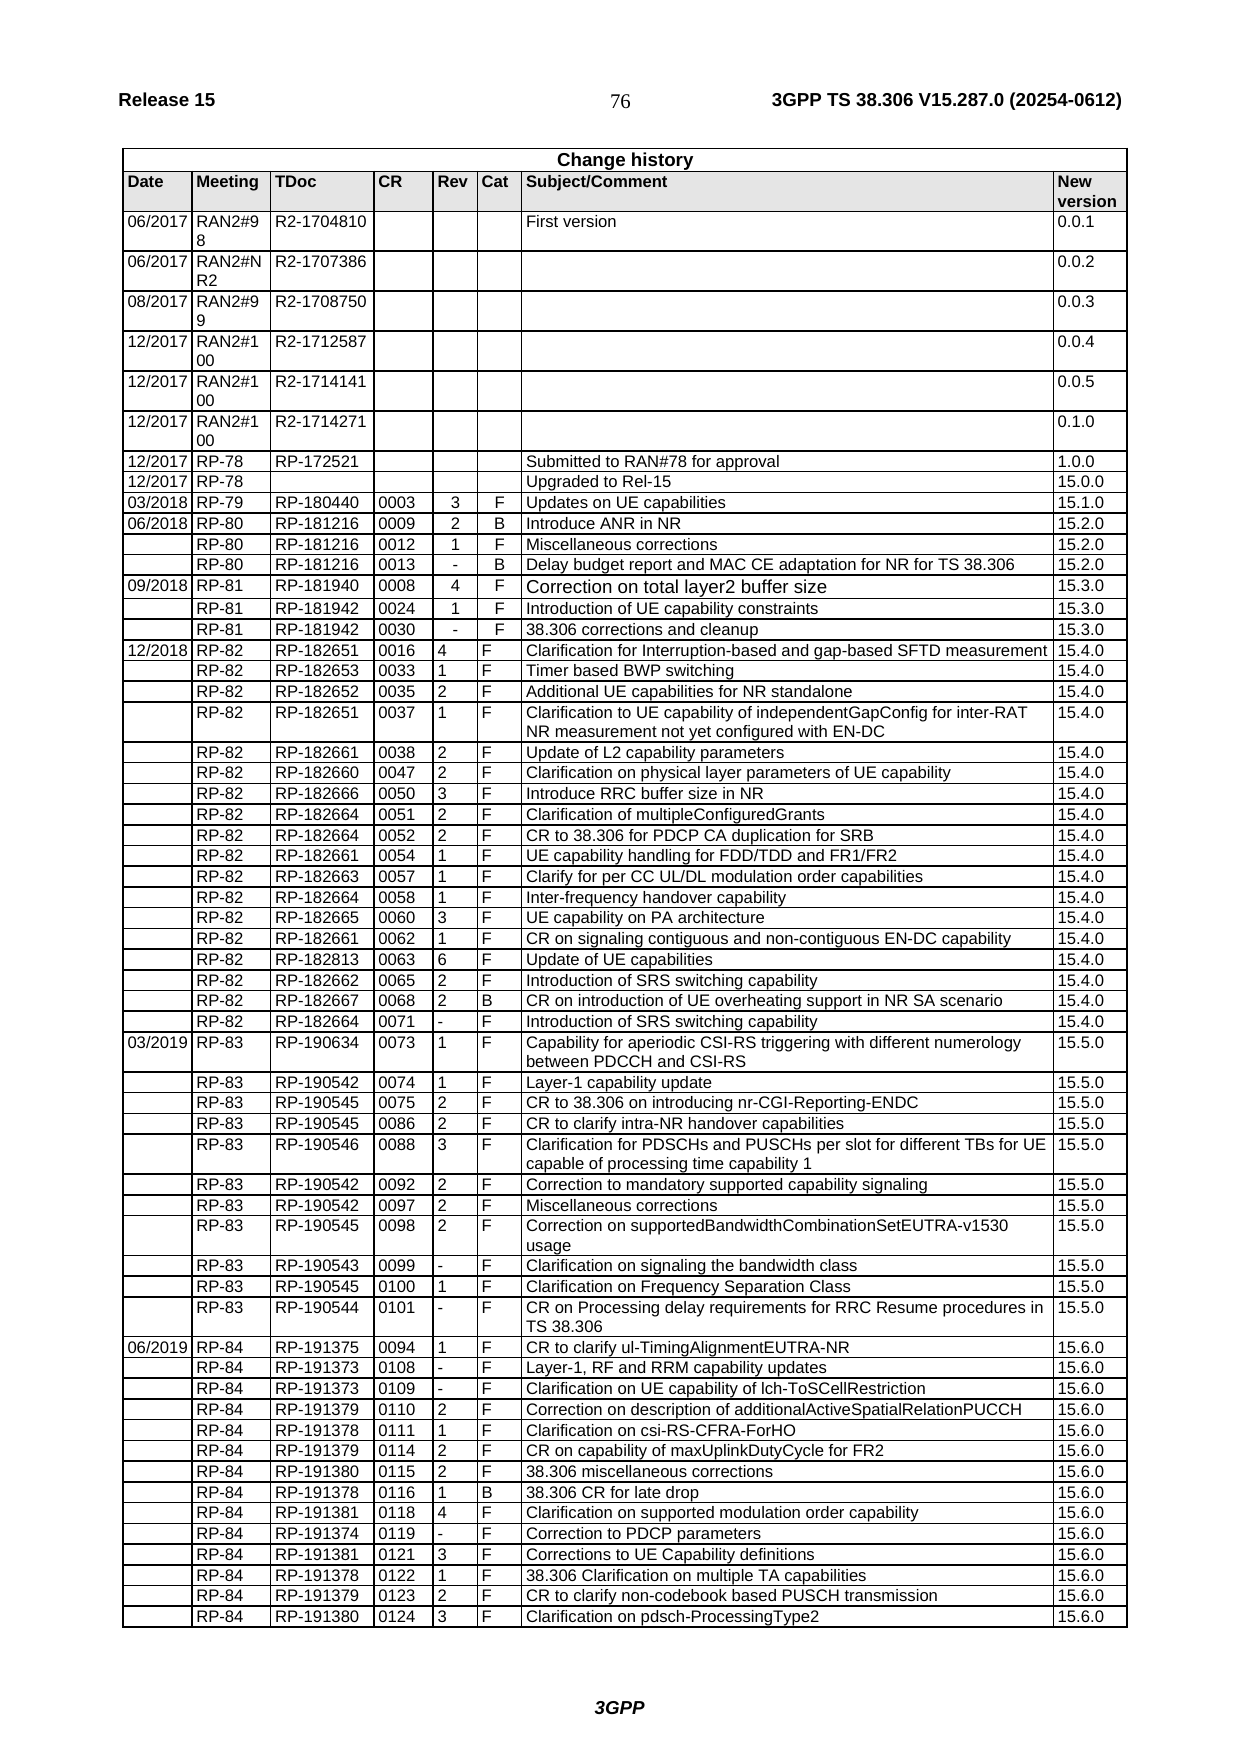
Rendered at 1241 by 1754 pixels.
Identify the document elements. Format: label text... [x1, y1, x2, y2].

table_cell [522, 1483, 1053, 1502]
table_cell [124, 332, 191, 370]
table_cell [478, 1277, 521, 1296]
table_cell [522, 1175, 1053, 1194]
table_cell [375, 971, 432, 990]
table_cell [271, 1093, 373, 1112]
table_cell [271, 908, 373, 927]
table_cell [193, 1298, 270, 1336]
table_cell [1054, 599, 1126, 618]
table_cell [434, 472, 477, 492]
table_cell 0.0.1 [1054, 212, 1126, 250]
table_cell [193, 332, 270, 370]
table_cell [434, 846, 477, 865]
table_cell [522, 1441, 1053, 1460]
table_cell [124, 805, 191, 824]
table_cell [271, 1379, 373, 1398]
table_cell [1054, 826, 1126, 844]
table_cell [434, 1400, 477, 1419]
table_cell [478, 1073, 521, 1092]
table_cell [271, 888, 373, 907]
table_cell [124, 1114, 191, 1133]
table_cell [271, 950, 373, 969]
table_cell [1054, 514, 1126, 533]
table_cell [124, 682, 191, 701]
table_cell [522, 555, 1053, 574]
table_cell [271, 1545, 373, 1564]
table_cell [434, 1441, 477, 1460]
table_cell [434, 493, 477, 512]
table_cell [478, 252, 521, 290]
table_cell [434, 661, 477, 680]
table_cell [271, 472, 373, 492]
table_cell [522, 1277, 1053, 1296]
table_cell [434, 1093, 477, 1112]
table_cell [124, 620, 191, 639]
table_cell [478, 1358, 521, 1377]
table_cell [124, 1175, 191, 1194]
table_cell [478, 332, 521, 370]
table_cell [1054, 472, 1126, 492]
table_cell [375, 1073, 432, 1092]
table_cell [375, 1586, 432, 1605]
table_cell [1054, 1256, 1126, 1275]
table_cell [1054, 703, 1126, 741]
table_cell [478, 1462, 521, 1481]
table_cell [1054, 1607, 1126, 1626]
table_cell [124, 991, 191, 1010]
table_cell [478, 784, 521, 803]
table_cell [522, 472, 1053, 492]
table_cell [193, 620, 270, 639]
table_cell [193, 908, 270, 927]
table_cell RAN2#NR2 [193, 252, 270, 290]
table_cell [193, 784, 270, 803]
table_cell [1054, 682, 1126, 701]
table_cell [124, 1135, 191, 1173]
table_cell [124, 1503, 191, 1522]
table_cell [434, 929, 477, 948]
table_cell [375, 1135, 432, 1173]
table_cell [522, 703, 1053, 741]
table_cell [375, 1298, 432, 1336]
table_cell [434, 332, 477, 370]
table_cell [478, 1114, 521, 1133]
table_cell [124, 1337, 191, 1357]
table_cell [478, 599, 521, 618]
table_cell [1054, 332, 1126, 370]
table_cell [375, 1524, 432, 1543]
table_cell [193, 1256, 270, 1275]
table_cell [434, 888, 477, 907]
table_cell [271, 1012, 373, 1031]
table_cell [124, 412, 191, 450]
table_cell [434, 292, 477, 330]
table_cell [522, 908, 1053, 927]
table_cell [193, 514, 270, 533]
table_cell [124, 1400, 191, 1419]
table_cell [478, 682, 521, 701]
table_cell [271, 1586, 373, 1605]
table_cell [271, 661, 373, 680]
table_cell R2-1704810 [271, 212, 373, 250]
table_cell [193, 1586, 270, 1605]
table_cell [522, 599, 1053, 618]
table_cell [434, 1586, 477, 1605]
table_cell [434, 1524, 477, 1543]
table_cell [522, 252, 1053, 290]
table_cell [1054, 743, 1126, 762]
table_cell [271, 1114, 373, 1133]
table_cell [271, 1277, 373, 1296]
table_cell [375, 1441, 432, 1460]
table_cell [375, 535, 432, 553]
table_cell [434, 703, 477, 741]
table_cell RAN2#98 [193, 212, 270, 250]
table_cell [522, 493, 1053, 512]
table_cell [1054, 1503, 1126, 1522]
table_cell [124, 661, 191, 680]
table_cell First version [522, 212, 1053, 250]
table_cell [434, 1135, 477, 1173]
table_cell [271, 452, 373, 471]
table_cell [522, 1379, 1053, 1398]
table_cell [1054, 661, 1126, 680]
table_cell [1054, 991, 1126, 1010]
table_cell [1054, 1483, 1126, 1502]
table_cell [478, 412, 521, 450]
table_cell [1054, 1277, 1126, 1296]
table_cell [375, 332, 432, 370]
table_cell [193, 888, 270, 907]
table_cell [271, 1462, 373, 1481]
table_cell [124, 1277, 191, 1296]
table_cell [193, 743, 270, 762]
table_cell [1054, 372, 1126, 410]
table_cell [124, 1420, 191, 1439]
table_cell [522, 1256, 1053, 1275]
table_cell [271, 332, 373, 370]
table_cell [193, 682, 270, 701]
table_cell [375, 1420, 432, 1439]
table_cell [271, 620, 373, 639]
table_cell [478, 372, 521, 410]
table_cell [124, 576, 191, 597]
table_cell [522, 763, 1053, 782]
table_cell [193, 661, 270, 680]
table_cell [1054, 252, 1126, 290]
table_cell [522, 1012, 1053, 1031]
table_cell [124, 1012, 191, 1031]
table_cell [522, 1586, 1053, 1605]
table_cell [375, 212, 432, 250]
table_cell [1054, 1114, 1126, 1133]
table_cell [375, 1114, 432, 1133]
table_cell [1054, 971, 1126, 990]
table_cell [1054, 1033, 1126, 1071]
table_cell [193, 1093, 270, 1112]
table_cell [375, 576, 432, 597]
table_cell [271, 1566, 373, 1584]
table_cell CR [375, 172, 432, 211]
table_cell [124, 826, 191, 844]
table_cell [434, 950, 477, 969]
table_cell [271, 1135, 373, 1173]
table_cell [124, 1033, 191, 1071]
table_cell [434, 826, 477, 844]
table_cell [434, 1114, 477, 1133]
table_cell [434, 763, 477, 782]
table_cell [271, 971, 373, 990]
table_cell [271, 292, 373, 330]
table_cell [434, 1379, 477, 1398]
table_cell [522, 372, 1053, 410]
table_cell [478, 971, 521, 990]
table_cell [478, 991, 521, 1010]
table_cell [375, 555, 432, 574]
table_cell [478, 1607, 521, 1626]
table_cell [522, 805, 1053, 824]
table_cell Cat [478, 172, 521, 211]
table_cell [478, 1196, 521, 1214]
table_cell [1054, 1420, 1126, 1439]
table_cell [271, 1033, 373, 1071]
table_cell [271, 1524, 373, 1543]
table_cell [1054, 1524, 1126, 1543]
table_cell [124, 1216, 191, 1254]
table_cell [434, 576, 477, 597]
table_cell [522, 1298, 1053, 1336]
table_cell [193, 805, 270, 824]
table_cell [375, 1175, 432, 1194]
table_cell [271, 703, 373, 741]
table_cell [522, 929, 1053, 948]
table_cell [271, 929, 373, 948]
table_cell New version [1054, 172, 1126, 211]
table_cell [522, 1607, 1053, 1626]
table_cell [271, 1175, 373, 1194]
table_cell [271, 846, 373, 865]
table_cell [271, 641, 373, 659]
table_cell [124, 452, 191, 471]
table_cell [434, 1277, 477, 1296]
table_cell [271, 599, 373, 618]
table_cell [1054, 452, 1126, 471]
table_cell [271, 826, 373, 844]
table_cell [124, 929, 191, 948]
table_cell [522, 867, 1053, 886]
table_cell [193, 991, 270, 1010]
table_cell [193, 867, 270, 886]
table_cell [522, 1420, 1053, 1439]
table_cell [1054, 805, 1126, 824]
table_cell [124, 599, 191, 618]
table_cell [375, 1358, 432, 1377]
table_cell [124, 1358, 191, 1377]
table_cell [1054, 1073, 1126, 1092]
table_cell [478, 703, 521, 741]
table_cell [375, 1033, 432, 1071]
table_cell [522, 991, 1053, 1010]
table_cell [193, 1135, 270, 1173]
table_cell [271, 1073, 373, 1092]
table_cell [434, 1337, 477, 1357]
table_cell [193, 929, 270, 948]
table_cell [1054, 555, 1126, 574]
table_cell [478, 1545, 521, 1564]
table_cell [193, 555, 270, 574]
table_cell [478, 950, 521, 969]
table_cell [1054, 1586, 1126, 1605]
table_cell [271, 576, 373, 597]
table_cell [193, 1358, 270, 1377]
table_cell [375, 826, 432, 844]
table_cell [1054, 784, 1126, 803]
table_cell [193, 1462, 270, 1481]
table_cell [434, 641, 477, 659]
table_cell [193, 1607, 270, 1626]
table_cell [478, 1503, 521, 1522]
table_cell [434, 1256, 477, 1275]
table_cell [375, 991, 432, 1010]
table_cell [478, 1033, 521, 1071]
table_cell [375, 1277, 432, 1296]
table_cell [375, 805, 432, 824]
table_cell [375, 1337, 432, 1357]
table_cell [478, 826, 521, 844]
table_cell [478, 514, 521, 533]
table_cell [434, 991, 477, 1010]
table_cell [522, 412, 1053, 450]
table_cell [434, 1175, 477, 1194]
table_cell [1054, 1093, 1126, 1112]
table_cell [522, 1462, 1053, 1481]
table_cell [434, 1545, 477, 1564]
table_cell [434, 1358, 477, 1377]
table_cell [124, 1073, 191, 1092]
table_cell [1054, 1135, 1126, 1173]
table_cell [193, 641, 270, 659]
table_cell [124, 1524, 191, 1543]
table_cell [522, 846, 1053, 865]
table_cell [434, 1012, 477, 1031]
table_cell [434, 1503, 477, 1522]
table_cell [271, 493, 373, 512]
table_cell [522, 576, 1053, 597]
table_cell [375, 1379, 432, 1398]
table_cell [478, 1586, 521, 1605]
table_cell Subject/Comment [522, 172, 1053, 211]
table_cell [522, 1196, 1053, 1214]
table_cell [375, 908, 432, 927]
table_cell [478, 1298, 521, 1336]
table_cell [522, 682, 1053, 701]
table_cell [478, 212, 521, 250]
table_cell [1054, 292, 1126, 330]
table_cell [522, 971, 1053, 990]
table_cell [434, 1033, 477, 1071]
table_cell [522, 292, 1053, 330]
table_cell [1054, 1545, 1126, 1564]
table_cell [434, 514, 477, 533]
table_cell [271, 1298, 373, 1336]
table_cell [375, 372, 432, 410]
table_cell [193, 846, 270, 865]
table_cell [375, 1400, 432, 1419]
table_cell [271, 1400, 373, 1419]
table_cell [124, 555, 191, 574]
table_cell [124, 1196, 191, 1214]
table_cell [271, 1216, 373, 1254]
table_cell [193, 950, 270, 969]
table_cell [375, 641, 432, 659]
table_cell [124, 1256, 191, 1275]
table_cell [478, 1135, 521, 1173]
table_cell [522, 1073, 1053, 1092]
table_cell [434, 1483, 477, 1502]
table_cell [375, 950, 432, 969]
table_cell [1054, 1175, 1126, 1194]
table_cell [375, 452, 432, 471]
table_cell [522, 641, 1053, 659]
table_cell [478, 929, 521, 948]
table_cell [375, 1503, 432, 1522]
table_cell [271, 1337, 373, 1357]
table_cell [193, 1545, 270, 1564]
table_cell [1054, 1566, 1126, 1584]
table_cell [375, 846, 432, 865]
table_cell 06/2017 [124, 252, 191, 290]
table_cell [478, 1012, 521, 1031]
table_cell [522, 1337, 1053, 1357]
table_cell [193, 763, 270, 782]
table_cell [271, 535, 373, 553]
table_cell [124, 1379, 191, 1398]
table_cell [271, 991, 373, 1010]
table_cell Meeting [193, 172, 270, 211]
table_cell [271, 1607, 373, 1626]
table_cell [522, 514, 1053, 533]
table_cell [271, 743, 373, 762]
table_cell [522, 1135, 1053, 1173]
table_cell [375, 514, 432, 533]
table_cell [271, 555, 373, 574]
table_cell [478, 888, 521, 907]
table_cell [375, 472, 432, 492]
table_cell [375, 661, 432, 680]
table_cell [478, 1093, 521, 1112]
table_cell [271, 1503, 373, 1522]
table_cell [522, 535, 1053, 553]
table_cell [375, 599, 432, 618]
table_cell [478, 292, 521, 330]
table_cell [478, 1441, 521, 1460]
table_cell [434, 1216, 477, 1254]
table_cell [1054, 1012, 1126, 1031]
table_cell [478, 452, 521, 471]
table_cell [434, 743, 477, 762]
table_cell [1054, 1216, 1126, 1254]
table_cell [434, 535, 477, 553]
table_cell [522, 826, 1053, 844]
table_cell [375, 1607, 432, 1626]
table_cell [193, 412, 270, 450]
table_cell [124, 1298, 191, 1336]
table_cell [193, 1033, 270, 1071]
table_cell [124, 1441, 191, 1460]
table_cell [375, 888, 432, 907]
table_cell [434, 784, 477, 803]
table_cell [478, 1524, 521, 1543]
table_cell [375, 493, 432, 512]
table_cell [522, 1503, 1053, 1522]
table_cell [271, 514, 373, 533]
table_cell TDoc [271, 172, 373, 211]
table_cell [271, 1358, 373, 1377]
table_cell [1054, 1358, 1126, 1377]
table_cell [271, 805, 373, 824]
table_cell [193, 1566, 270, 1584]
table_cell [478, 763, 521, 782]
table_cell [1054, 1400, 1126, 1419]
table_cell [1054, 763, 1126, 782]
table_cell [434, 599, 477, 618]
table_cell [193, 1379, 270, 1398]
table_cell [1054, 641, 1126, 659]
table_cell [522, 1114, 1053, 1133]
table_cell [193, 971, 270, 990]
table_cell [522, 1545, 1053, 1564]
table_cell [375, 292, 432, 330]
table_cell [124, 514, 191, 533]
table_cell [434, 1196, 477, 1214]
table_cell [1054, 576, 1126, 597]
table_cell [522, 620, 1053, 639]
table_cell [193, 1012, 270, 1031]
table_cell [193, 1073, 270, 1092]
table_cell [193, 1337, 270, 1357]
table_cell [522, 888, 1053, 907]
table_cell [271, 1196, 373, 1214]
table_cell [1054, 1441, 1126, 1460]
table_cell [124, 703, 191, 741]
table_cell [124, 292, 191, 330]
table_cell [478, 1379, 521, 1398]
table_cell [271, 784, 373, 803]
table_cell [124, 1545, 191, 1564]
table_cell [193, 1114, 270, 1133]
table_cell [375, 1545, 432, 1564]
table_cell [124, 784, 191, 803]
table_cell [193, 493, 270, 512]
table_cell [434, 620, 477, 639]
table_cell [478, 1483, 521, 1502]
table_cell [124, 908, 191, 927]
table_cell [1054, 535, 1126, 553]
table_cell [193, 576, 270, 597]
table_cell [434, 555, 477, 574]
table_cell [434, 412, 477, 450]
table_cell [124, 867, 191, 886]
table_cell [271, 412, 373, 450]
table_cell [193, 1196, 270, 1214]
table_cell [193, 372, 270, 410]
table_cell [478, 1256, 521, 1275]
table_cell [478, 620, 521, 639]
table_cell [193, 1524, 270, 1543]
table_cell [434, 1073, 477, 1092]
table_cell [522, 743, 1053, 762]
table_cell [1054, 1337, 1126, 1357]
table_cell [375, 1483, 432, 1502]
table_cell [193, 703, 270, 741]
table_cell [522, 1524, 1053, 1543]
table_cell R2-1707386 [271, 252, 373, 290]
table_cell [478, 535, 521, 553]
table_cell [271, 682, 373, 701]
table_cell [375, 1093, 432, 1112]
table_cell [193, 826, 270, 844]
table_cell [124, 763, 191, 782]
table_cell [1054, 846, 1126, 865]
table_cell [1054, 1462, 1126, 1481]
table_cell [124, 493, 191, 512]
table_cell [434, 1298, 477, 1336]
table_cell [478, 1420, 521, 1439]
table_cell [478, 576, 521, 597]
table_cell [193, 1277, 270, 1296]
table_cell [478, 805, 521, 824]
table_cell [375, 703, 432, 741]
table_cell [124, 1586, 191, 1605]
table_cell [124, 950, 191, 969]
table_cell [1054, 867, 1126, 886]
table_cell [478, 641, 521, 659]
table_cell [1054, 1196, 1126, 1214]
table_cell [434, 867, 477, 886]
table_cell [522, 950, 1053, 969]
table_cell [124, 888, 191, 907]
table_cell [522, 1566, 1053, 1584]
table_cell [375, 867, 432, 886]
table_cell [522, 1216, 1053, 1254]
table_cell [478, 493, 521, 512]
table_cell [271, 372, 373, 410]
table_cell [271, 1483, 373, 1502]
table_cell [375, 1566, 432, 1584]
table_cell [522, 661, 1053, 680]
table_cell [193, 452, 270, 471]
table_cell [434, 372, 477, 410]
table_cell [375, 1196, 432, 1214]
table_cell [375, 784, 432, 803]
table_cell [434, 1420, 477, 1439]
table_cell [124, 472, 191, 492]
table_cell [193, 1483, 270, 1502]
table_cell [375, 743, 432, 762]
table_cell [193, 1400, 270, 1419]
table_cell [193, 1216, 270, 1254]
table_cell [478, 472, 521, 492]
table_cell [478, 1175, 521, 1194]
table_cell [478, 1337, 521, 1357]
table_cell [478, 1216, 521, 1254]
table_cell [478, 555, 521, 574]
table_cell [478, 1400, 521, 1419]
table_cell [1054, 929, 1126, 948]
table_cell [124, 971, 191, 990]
table_cell Date [124, 172, 191, 211]
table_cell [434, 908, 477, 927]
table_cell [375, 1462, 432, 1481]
table_cell [375, 252, 432, 290]
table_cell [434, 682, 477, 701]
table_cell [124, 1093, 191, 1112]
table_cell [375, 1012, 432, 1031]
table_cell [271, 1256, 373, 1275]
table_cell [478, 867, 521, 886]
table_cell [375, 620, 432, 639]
table_cell [434, 252, 477, 290]
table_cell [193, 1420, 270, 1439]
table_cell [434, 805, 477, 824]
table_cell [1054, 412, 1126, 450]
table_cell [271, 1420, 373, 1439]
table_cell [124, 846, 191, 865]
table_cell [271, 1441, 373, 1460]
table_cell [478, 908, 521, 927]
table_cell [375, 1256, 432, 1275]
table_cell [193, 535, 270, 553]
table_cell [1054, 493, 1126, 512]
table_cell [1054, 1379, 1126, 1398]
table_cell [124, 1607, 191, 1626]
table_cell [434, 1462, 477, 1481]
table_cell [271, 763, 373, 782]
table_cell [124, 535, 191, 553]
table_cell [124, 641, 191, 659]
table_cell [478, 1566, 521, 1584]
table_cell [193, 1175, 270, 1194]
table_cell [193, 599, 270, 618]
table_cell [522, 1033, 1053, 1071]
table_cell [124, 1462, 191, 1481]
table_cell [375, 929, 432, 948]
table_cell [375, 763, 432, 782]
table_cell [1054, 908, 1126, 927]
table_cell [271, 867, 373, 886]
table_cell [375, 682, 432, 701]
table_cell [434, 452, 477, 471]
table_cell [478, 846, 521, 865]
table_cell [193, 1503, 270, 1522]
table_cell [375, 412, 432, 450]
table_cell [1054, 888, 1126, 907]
table_header Change history [124, 149, 1126, 171]
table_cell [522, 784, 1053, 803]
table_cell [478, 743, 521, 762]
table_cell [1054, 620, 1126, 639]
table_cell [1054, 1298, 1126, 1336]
table_cell Rev [434, 172, 477, 211]
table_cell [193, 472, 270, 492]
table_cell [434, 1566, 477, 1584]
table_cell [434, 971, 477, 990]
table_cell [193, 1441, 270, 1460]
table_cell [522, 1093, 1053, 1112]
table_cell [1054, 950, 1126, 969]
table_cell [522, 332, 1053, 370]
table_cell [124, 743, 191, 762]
table_cell [434, 212, 477, 250]
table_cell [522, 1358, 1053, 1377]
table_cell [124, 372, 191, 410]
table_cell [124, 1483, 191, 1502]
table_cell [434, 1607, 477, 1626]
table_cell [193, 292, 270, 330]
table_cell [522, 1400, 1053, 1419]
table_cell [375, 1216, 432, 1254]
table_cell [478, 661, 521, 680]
table_cell 06/2017 [124, 212, 191, 250]
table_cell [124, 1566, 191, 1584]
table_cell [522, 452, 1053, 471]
